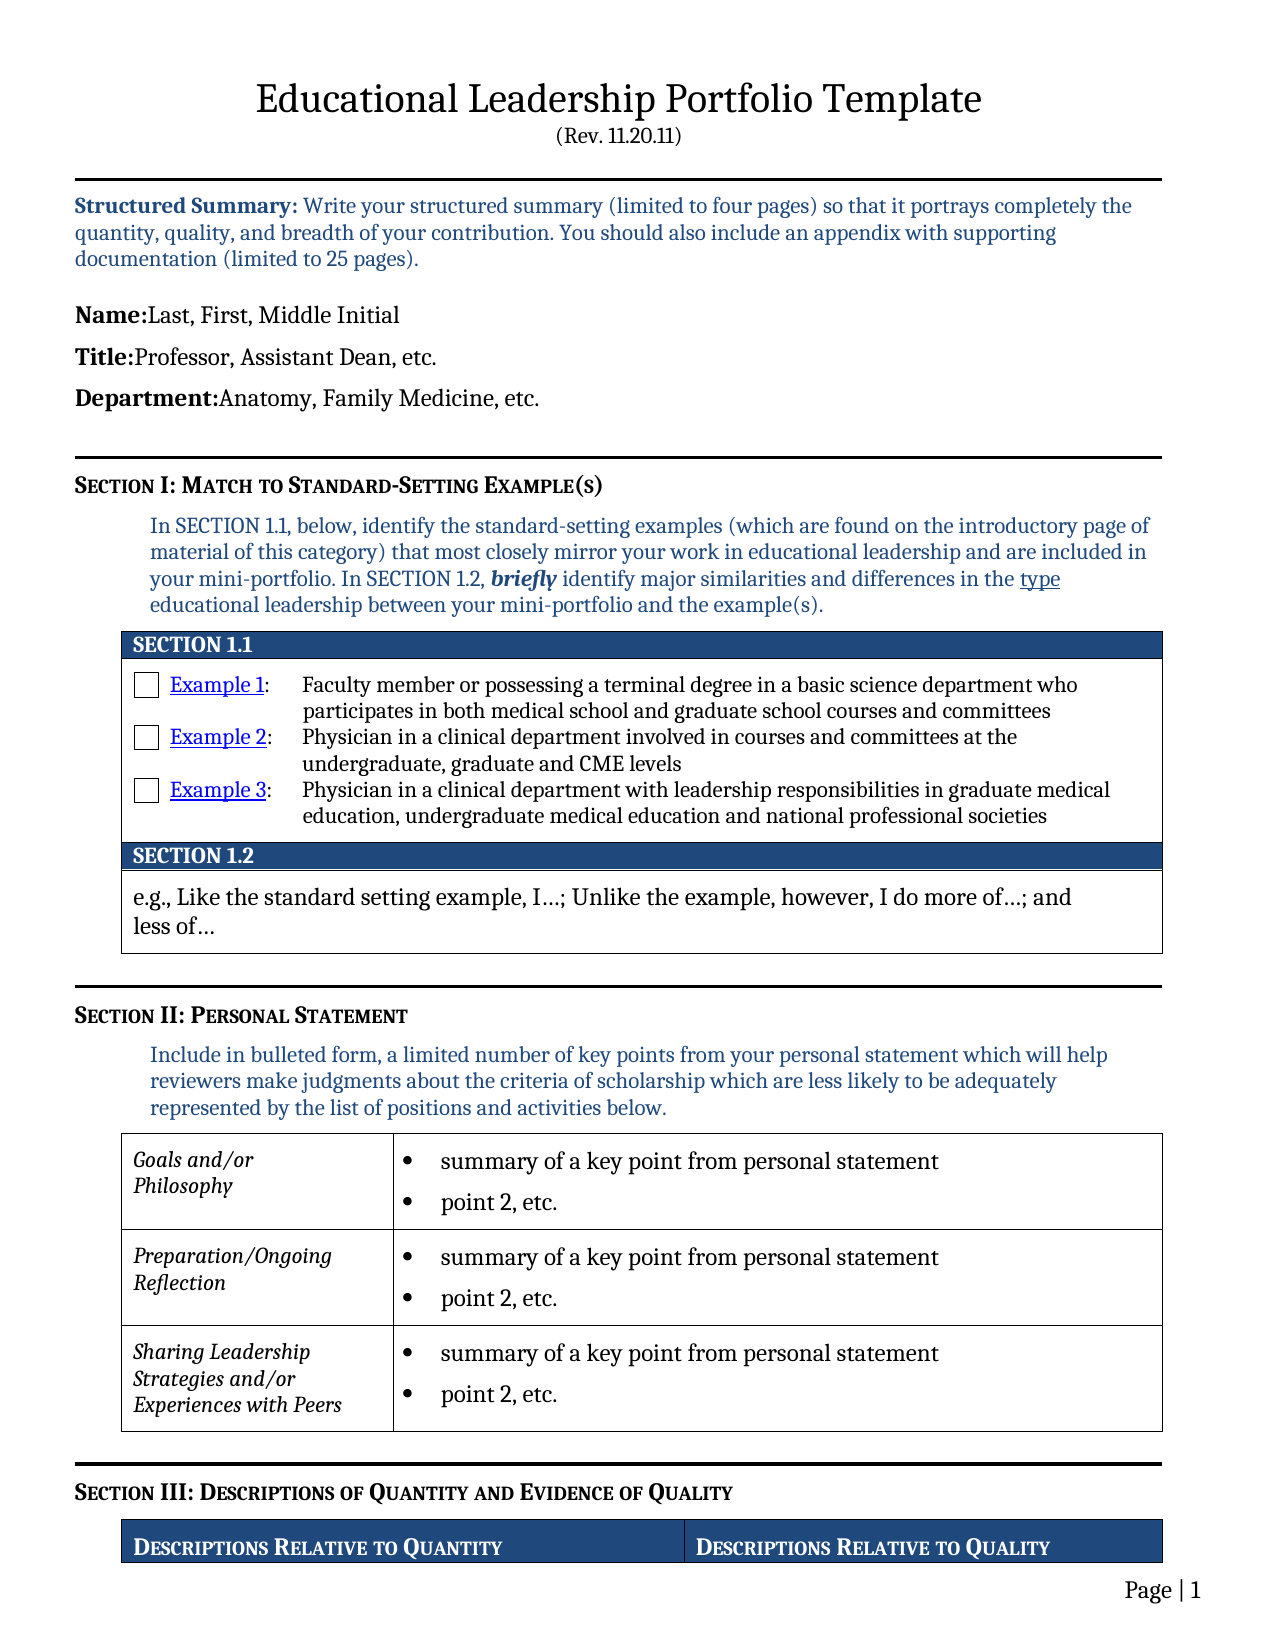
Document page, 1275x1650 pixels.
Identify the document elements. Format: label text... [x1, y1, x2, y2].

table_cell e.g., Like the standard setting example, I…; Unlike the example, however, I do more of…; and less of… [122, 871, 1162, 953]
text Section III: Descriptions of Quantity and Evidence of Quality [75, 1478, 1162, 1507]
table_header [122, 1520, 684, 1562]
table_header SECTION 1.1 [122, 632, 1162, 658]
text Title:Professor, Assistant Dean, etc. [75, 342, 1162, 371]
text Structured Summary: Write your structured summary (limited to four pages) so that it portrays completely the quantity, quality, and breadth of your contribution. You should also include an appendix with supporting documentation (limited to 25 pages). [75, 193, 1162, 272]
table_header Goals and/or Philosophy [122, 1134, 393, 1229]
text In SECTION 1.1, below, identify the standard-setting examples (which are found on the introductory page of material of this category) that most closely mirror your work in educational leadership and are included in your mini-portfolio. In SECTION 1.2, briefly identify major similarities and differences in the type educational leadership between your mini-portfolio and the example(s). [150, 513, 1162, 618]
table_cell Preparation/Ongoing Reflection [122, 1230, 393, 1325]
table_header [685, 1520, 1162, 1562]
table_cell summary of a key point from personal statement point 2, etc. [394, 1230, 1162, 1325]
table_cell Example 1: Faculty member or possessing a terminal degree in a basic science department who participates in both medical school and graduate school courses and committees Example 2: Physician in a clinical department involved in courses and committees at the undergraduate, graduate and CME levels Example 3: Physician in a clinical department with leadership responsibilities in graduate medical education, undergraduate medical education and national professional societies [122, 659, 1162, 842]
text (Rev. 11.20.11) [75, 123, 1162, 149]
table_cell Sharing Leadership Strategies and/or Experiences with Peers [122, 1326, 393, 1431]
text Educational Leadership Portfolio Template [75, 75, 1162, 123]
text Section I: Match to Standard-Setting Example(s) [75, 471, 1162, 500]
table_cell SECTION 1.2 [122, 843, 1162, 869]
text Include in bulleted form, a limited number of key points from your personal statement which will help reviewers make judgments about the criteria of scholarship which are less likely to be adequately represented by the list of positions and activities below. [150, 1042, 1162, 1121]
text Department:Anatomy, Family Medicine, etc. [75, 384, 1162, 412]
text Section II: Personal Statement [75, 1001, 1162, 1029]
text Name:Last, First, Middle Initial [75, 301, 1162, 330]
table_cell summary of a key point from personal statement point 2, etc. [394, 1326, 1162, 1431]
table_header summary of a key point from personal statement point 2, etc. [394, 1134, 1162, 1229]
